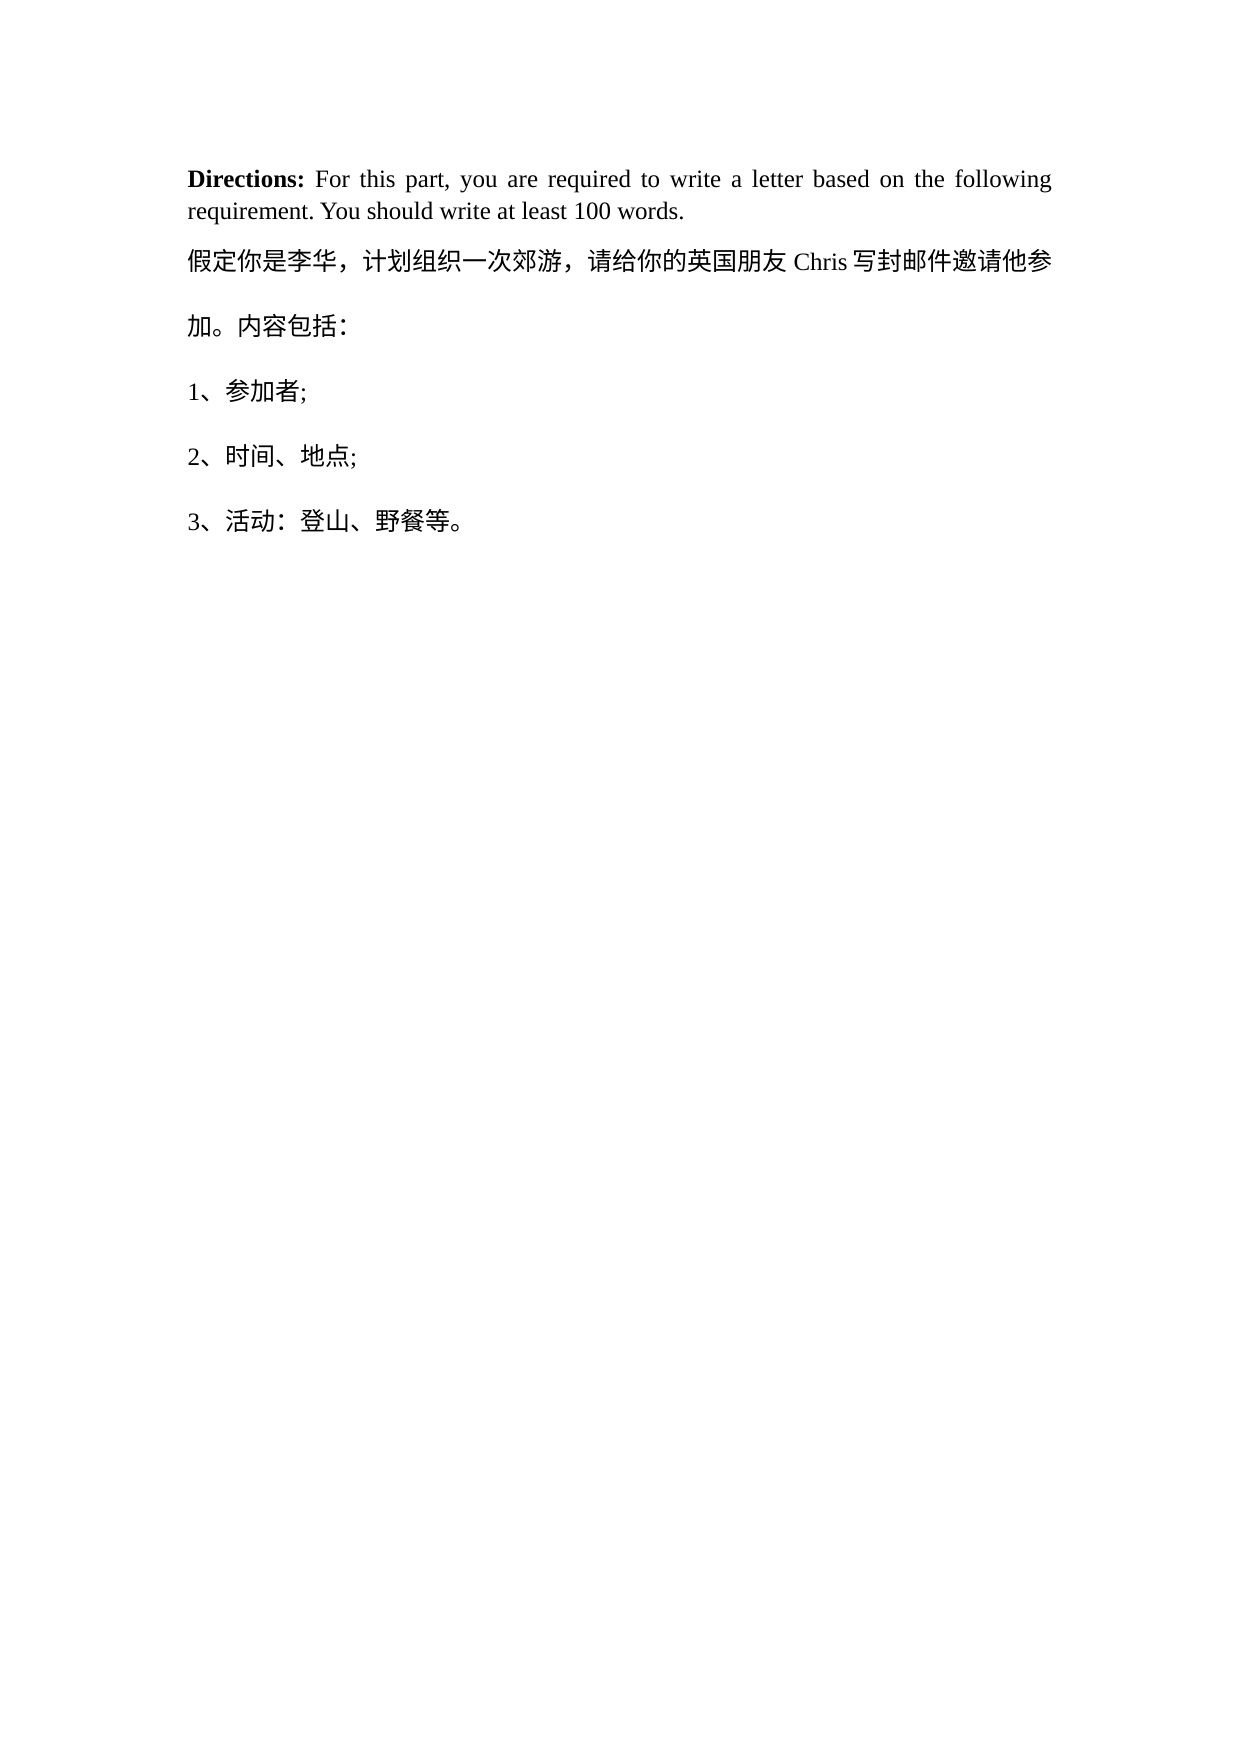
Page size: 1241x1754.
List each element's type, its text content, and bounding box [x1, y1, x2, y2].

text 1、参加者; [187, 357, 1053, 422]
text Directions: For this part, you are required to write a letter based on the following requirement. You should write at least 100 words. [187, 162, 1053, 227]
text 2、时间、地点; [187, 422, 1053, 487]
text 假定你是李华，计划组织一次郊游，请给你的英国朋友Chris写封邮件邀请他参加。内容包括： [187, 227, 1053, 357]
text 3、活动：登山、野餐等。 [187, 487, 1053, 552]
